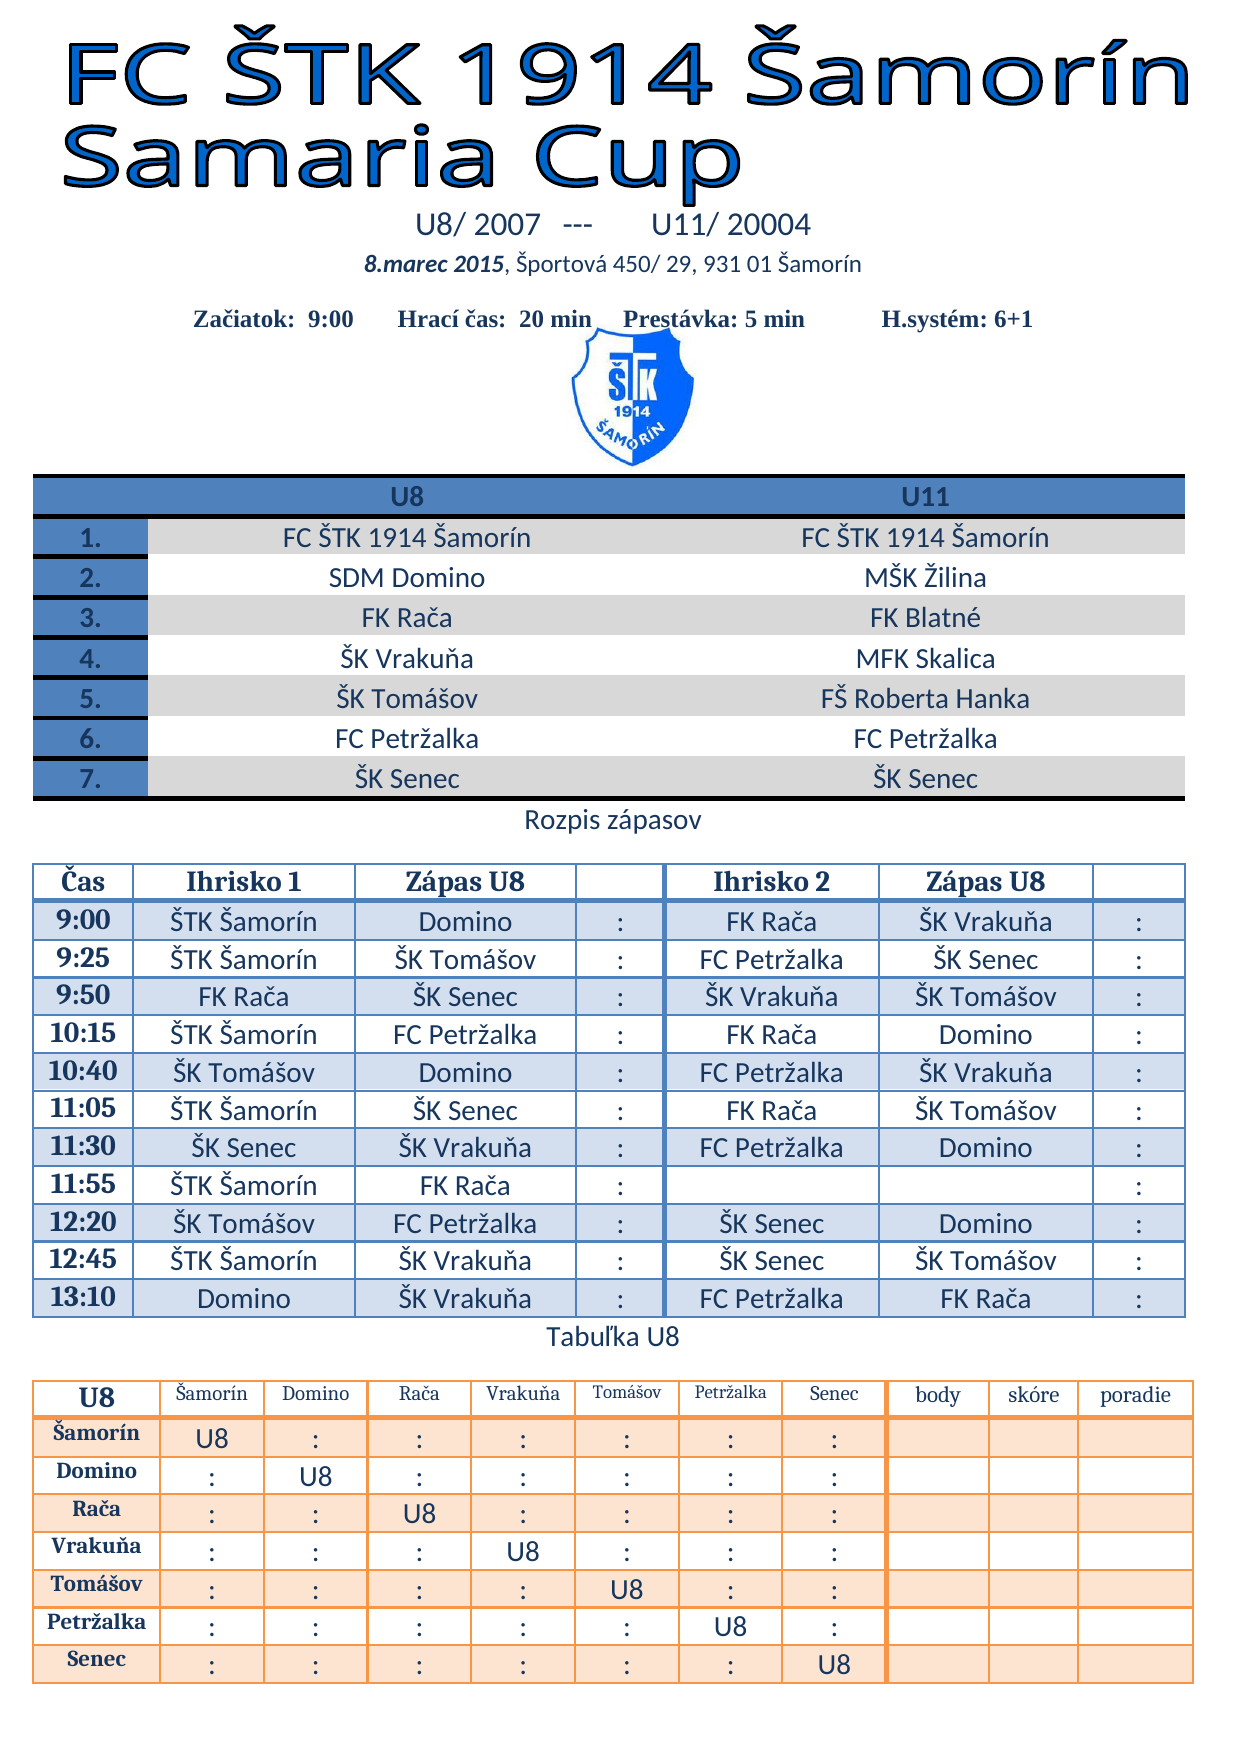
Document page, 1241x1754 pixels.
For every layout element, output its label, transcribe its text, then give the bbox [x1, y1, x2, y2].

table_cell 4. [33, 640, 148, 675]
table_cell ŠTK Šamorín [134, 941, 354, 976]
table_cell U8 [472, 1533, 574, 1569]
table_cell FK Rača [667, 1016, 878, 1052]
table_cell : [161, 1533, 263, 1569]
text Tabuľka U8 [44, 1318, 1181, 1353]
table_cell [889, 1420, 988, 1456]
table_cell FK Rača [667, 1092, 878, 1127]
table_cell 3. [33, 600, 148, 635]
table_cell FC Petržalka [667, 1280, 878, 1316]
table_cell ŠK Vrakuňa [880, 1054, 1092, 1089]
table_cell FC Petržalka [148, 716, 666, 756]
table_cell : [577, 1054, 662, 1089]
table_cell ŠK Vrakuňa [356, 1280, 575, 1316]
table_cell [990, 1420, 1077, 1456]
table_cell : [265, 1533, 366, 1569]
table_cell ŠK Senec [667, 1205, 878, 1240]
table_cell : [472, 1458, 574, 1493]
table_cell : [369, 1609, 470, 1644]
table_cell FC Petržalka [667, 941, 878, 976]
table_header U11 [666, 478, 1185, 514]
table_cell [990, 1609, 1077, 1644]
table_cell : [783, 1609, 884, 1644]
table_cell : [576, 1420, 678, 1456]
table_cell [889, 1609, 988, 1644]
table_cell ŠK Tomášov [148, 675, 666, 716]
table_cell 6. [33, 720, 148, 756]
table_cell FC Petržalka [356, 1016, 575, 1052]
table_cell FK Blatné [666, 595, 1185, 635]
table_cell : [577, 1129, 662, 1165]
table_cell ŠK Senec [356, 1092, 575, 1127]
table_cell : [1094, 1092, 1184, 1127]
table_header U8 [148, 478, 666, 514]
table_cell Domino [880, 1129, 1092, 1165]
table_cell 11:30 [34, 1129, 132, 1165]
table_cell : [680, 1458, 781, 1493]
table_cell MŠK Žilina [666, 554, 1185, 595]
table_cell ŠK Vrakuňa [356, 1243, 575, 1278]
table_cell ŠTK Šamorín [134, 1016, 354, 1052]
text U8/ 2007 --- U11/ 20004 8.marec 2015, Športová 450/ 29, 931 01 Šamorín [44, 203, 1181, 279]
table_cell : [1094, 1243, 1184, 1278]
table_header body [889, 1382, 988, 1415]
table_cell : [161, 1609, 263, 1644]
table_cell : [161, 1571, 263, 1606]
table_cell 10:15 [34, 1016, 132, 1052]
table_cell 7. [33, 761, 148, 796]
table_cell : [577, 1280, 662, 1316]
table_cell : [576, 1646, 678, 1682]
table_header Domino [265, 1382, 366, 1415]
table_cell [889, 1571, 988, 1606]
table_cell : [577, 941, 662, 976]
table_cell : [576, 1458, 678, 1493]
table_cell [880, 1167, 1092, 1203]
table_cell : [1094, 1129, 1184, 1165]
table_cell 11:05 [34, 1092, 132, 1127]
table_cell Domino [134, 1280, 354, 1316]
table_cell : [472, 1420, 574, 1456]
table_cell : [783, 1533, 884, 1569]
table_cell Domino [356, 903, 575, 939]
table_cell : [265, 1609, 366, 1644]
table_cell FK Rača [356, 1167, 575, 1203]
table_cell : [577, 1243, 662, 1278]
table_cell [889, 1495, 988, 1531]
table_cell [889, 1533, 988, 1569]
table_cell MFK Skalica [666, 635, 1185, 675]
table_cell Šamorín [34, 1420, 159, 1456]
table_cell SDM Domino [148, 554, 666, 595]
table_cell : [1094, 941, 1184, 976]
table_header Senec [783, 1382, 884, 1415]
text Rozpis zápasov [44, 801, 1181, 837]
table_cell 11:55 [34, 1167, 132, 1203]
table_cell : [680, 1533, 781, 1569]
table_cell 9:50 [34, 979, 132, 1014]
table_cell Domino [880, 1016, 1092, 1052]
table_cell [1079, 1571, 1192, 1606]
table_cell ŠK Senec [356, 979, 575, 1014]
table_cell : [265, 1646, 366, 1682]
table_cell ŠK Tomášov [134, 1205, 354, 1240]
table_cell : [265, 1420, 366, 1456]
table_cell : [783, 1420, 884, 1456]
table_cell [1079, 1533, 1192, 1569]
table_cell ŠK Vrakuňa [356, 1129, 575, 1165]
table_cell [889, 1646, 988, 1682]
table_cell ŠK Senec [666, 756, 1185, 796]
table_cell [990, 1646, 1077, 1682]
table_cell ŠK Senec [148, 756, 666, 796]
table_cell : [369, 1533, 470, 1569]
table_cell : [472, 1495, 574, 1531]
picture [566, 333, 699, 468]
table_cell : [472, 1571, 574, 1606]
table_cell [1079, 1458, 1192, 1493]
table_cell : [577, 1167, 662, 1203]
table_cell : [783, 1458, 884, 1493]
table_cell : [576, 1495, 678, 1531]
table_cell U8 [576, 1571, 678, 1606]
table_cell [1079, 1420, 1192, 1456]
table_cell U8 [783, 1646, 884, 1682]
table_cell FK Rača [667, 903, 878, 939]
table_cell FC Petržalka [667, 1129, 878, 1165]
table_cell ŠK Tomášov [880, 979, 1092, 1014]
table_header Petržalka [680, 1382, 781, 1415]
table_cell : [577, 1016, 662, 1052]
table_cell U8 [680, 1609, 781, 1644]
table_cell : [472, 1646, 574, 1682]
table_cell [990, 1495, 1077, 1531]
table_cell Senec [34, 1646, 159, 1682]
table_cell 1. [33, 519, 148, 554]
table_cell 2. [33, 559, 148, 595]
table_cell ŠK Tomášov [134, 1054, 354, 1089]
table_cell FC Petržalka [666, 716, 1185, 756]
table_cell [990, 1533, 1077, 1569]
table_header Vrakuňa [472, 1382, 574, 1415]
table_cell : [577, 979, 662, 1014]
table_cell : [1094, 1205, 1184, 1240]
table_cell [1079, 1495, 1192, 1531]
table_header Ihrisko 1 [134, 865, 354, 898]
table_header U8 [34, 1382, 159, 1415]
table_header Tomášov [576, 1382, 678, 1415]
table_cell 10:40 [34, 1054, 132, 1089]
table_cell Vrakuňa [34, 1533, 159, 1569]
table_header [33, 478, 148, 514]
table_cell : [161, 1458, 263, 1493]
table_cell : [1094, 1280, 1184, 1316]
table_cell Domino [356, 1054, 575, 1089]
table_cell Domino [880, 1205, 1092, 1240]
table_cell ŠTK Šamorín [134, 1243, 354, 1278]
table_cell U8 [369, 1495, 470, 1531]
table_cell : [1094, 1016, 1184, 1052]
table_cell [990, 1458, 1077, 1493]
table_cell [1079, 1609, 1192, 1644]
table_cell FK Rača [134, 979, 354, 1014]
table_cell ŠK Vrakuňa [667, 979, 878, 1014]
table_cell : [680, 1495, 781, 1531]
table_cell : [576, 1533, 678, 1569]
table_cell ŠK Tomášov [880, 1092, 1092, 1127]
table_cell [1079, 1646, 1192, 1682]
table_header [577, 865, 662, 898]
table_header Zápas U8 [356, 865, 575, 898]
table_cell ŠTK Šamorín [134, 1092, 354, 1127]
table_cell : [369, 1571, 470, 1606]
table_cell ŠK Tomášov [356, 941, 575, 976]
table_cell : [680, 1646, 781, 1682]
table_cell ŠK Vrakuňa [148, 635, 666, 675]
table_header Šamorín [161, 1382, 263, 1415]
table_cell : [265, 1495, 366, 1531]
table_cell : [577, 1092, 662, 1127]
table_cell : [783, 1571, 884, 1606]
table_cell ŠK Senec [880, 941, 1092, 976]
table_header Ihrisko 2 [667, 865, 878, 898]
table_cell ŠTK Šamorín [134, 903, 354, 939]
table_cell 12:45 [34, 1243, 132, 1278]
table_cell : [161, 1495, 263, 1531]
table_cell FC ŠTK 1914 Šamorín [148, 519, 666, 554]
table_cell ŠK Vrakuňa [880, 903, 1092, 939]
table_cell : [369, 1458, 470, 1493]
table_cell : [783, 1495, 884, 1531]
table_cell FC Petržalka [667, 1054, 878, 1089]
table_cell Petržalka [34, 1609, 159, 1644]
table_cell 13:10 [34, 1280, 132, 1316]
table_cell ŠK Senec [134, 1129, 354, 1165]
table_cell : [576, 1609, 678, 1644]
table_cell U8 [161, 1420, 263, 1456]
table_header Zápas U8 [880, 865, 1092, 898]
text Začiatok: 9:00 Hrací čas: 20 min Prestávka: 5 min H.systém: 6+1 [44, 304, 1181, 333]
table_cell FK Rača [148, 595, 666, 635]
table_cell : [161, 1646, 263, 1682]
table_cell : [680, 1571, 781, 1606]
table_header poradie [1079, 1382, 1192, 1415]
table_cell : [1094, 1167, 1184, 1203]
table_cell : [1094, 979, 1184, 1014]
table_cell : [265, 1571, 366, 1606]
table_cell [889, 1458, 988, 1493]
table_cell [990, 1571, 1077, 1606]
table_cell FŠ Roberta Hanka [666, 675, 1185, 716]
table_cell : [369, 1646, 470, 1682]
table_cell ŠTK Šamorín [134, 1167, 354, 1203]
table_cell : [1094, 903, 1184, 939]
table_header skóre [990, 1382, 1077, 1415]
table_cell : [369, 1420, 470, 1456]
table_cell ŠK Senec [667, 1243, 878, 1278]
table_cell ŠK Tomášov [880, 1243, 1092, 1278]
table_cell FK Rača [880, 1280, 1092, 1316]
table_cell : [680, 1420, 781, 1456]
table_cell 5. [33, 680, 148, 716]
table_cell : [472, 1609, 574, 1644]
table_cell : [577, 903, 662, 939]
table_cell Tomášov [34, 1571, 159, 1606]
table_cell [667, 1167, 878, 1203]
table_header Rača [369, 1382, 470, 1415]
table_cell : [577, 1205, 662, 1240]
table_cell FC Petržalka [356, 1205, 575, 1240]
table_cell Rača [34, 1495, 159, 1531]
table_cell : [1094, 1054, 1184, 1089]
table_header [1094, 865, 1184, 898]
table_header Čas [34, 865, 132, 898]
table_cell FC ŠTK 1914 Šamorín [666, 519, 1185, 554]
table_cell 9:25 [34, 941, 132, 976]
table_cell U8 [265, 1458, 366, 1493]
table_cell Domino [34, 1458, 159, 1493]
table_cell 12:20 [34, 1205, 132, 1240]
table_cell 9:00 [34, 903, 132, 939]
